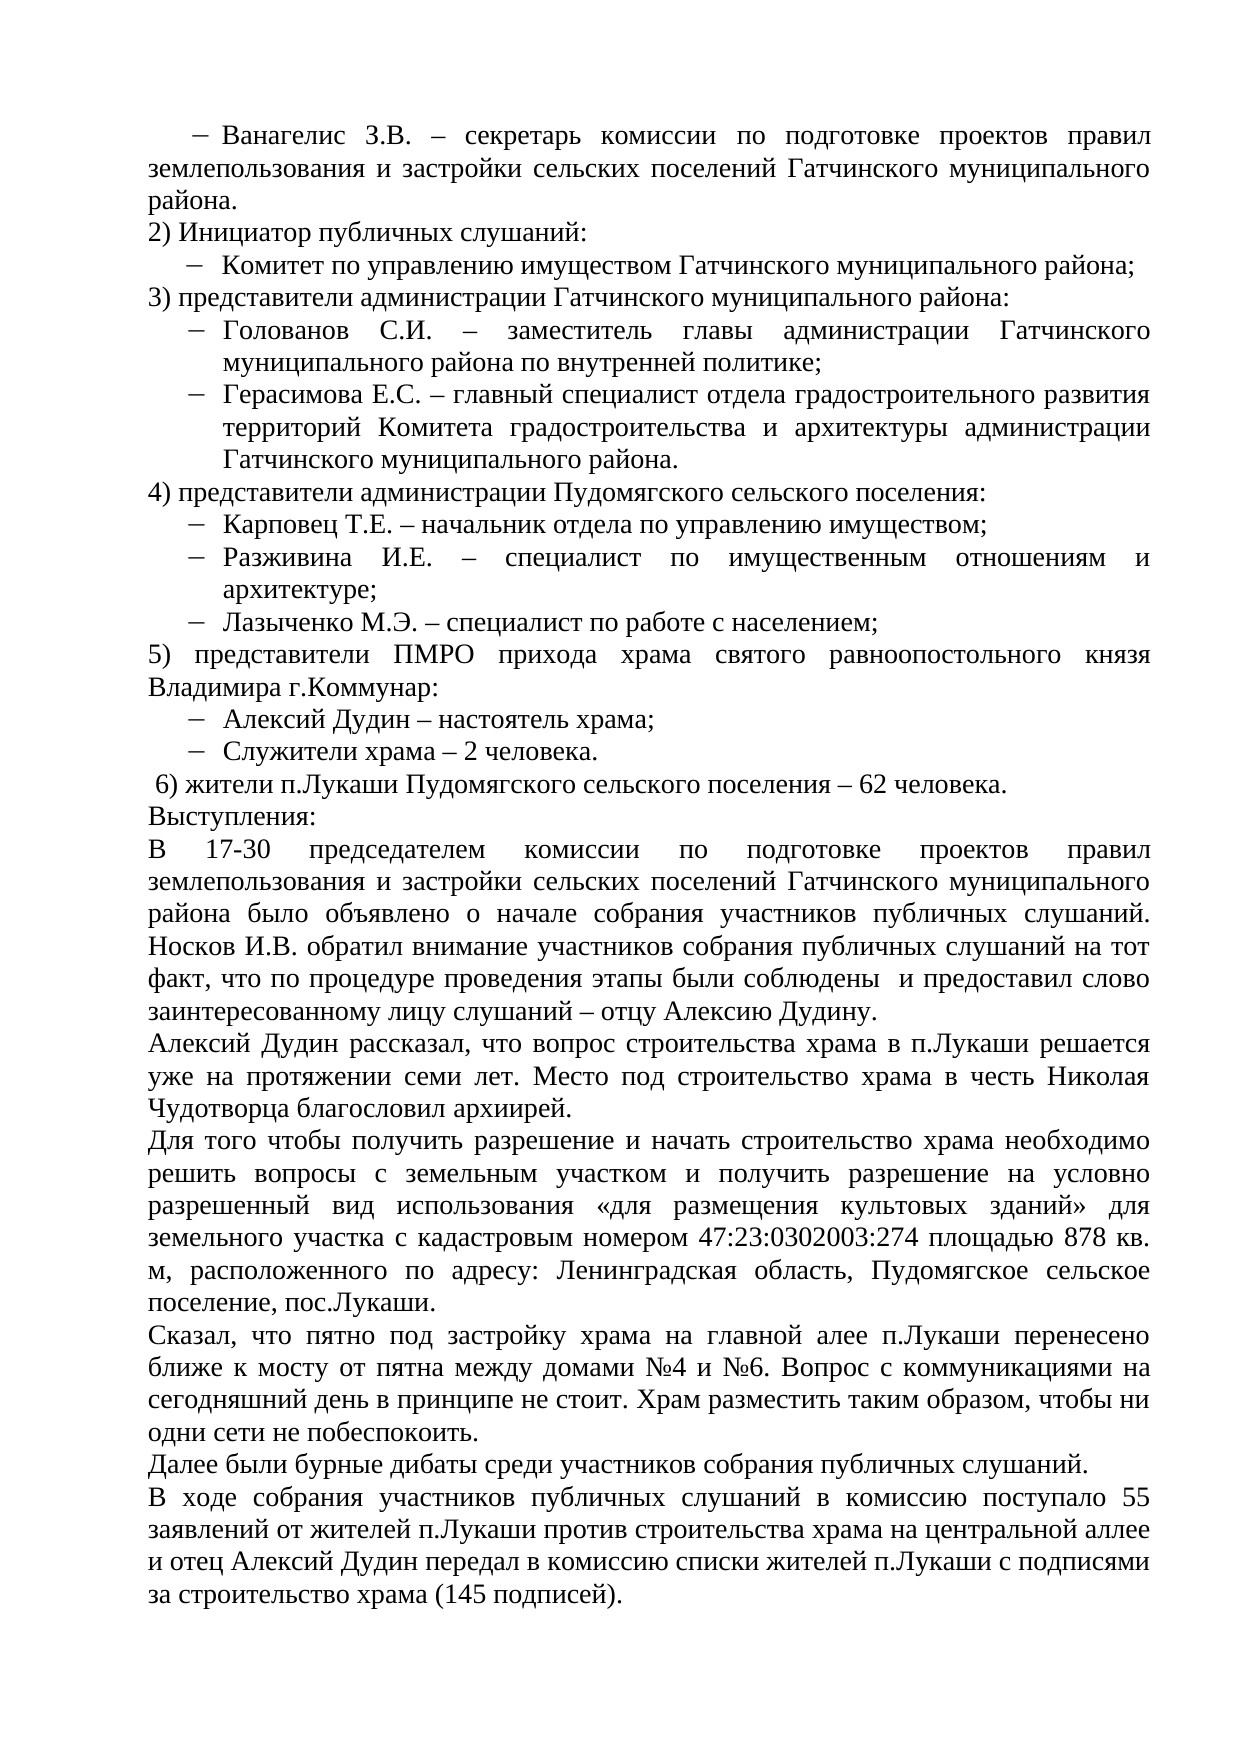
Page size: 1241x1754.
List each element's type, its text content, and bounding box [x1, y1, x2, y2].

list Комитет по управлению имуществом Гатчинского муниципального района; [148, 248, 1152, 280]
list Служители храма – 2 человека. [185, 734, 1152, 767]
list Разживина И.Е. – специалист по имущественным отношениям и архитектуре; [185, 540, 1152, 605]
text Выступления: [148, 799, 1152, 832]
list Герасимова Е.С. – главный специалист отдела градостроительного развития территорий Комитета градостроительства и архитектуры администрации Гатчинского муниципального района. [185, 378, 1152, 475]
text 2) Инициатор публичных слушаний: [148, 215, 1152, 248]
text 4) представители администрации Пудомягского сельского поселения: [148, 475, 1152, 507]
list Ванагелис З.В. – секретарь комиссии по подготовке проектов правил землепользования и застройки сельских поселений Гатчинского муниципального района. [148, 118, 1152, 215]
text Алексий Дудин рассказал, что вопрос строительства храма в п.Лукаши решается уже на протяжении семи лет. Место под строительство храма в честь Николая Чудотворца благословил архиирей. [148, 1026, 1152, 1123]
text Для того чтобы получить разрешение и начать строительство храма необходимо решить вопросы с земельным участком и получить разрешение на условно разрешенный вид использования «для размещения культовых зданий» для земельного участка с кадастровым номером 47:23:0302003:274 площадью 878 кв. м, расположенного по адресу: Ленинградская область, Пудомягское сельское поселение, пос.Лукаши. [148, 1123, 1152, 1318]
text 6) жители п.Лукаши Пудомягского сельского поселения – 62 человека. [148, 767, 1152, 799]
text Сказал, что пятно под застройку храма на главной алее п.Лукаши перенесено ближе к мосту от пятна между домами №4 и №6. Вопрос с коммуникациями на сегодняшний день в принципе не стоит. Храм разместить таким образом, чтобы ни одни сети не побеспокоить. [148, 1318, 1152, 1447]
text Далее были бурные дибаты среди участников собрания публичных слушаний. [148, 1447, 1152, 1480]
list Алексий Дудин – настоятель храма; [185, 702, 1152, 734]
text В 17-30 председателем комиссии по подготовке проектов правил землепользования и застройки сельских поселений Гатчинского муниципального района было объявлено о начале собрания участников публичных слушаний. Носков И.В. обратил внимание участников собрания публичных слушаний на тот факт, что по процедуре проведения этапы были соблюдены и предоставил слово заинтересованному лицу слушаний – отцу Алексию Дудину. [148, 832, 1152, 1026]
text В ходе собрания участников публичных слушаний в комиссию поступало 55 заявлений от жителей п.Лукаши против строительства храма на центральной аллее и отец Алексий Дудин передал в комиссию списки жителей п.Лукаши с подписями за строительство храма (145 подписей). [148, 1480, 1152, 1609]
list Голованов С.И. – заместитель главы администрации Гатчинского муниципального района по внутренней политике; [185, 313, 1152, 378]
list Лазыченко М.Э. – специалист по работе с населением; [185, 605, 1152, 637]
list Карповец Т.Е. – начальник отдела по управлению имуществом; [185, 507, 1152, 540]
text 5) представители ПМРО прихода храма святого равноопостольного князя Владимира г.Коммунар: [148, 637, 1152, 702]
text 3) представители администрации Гатчинского муниципального района: [148, 280, 1152, 313]
